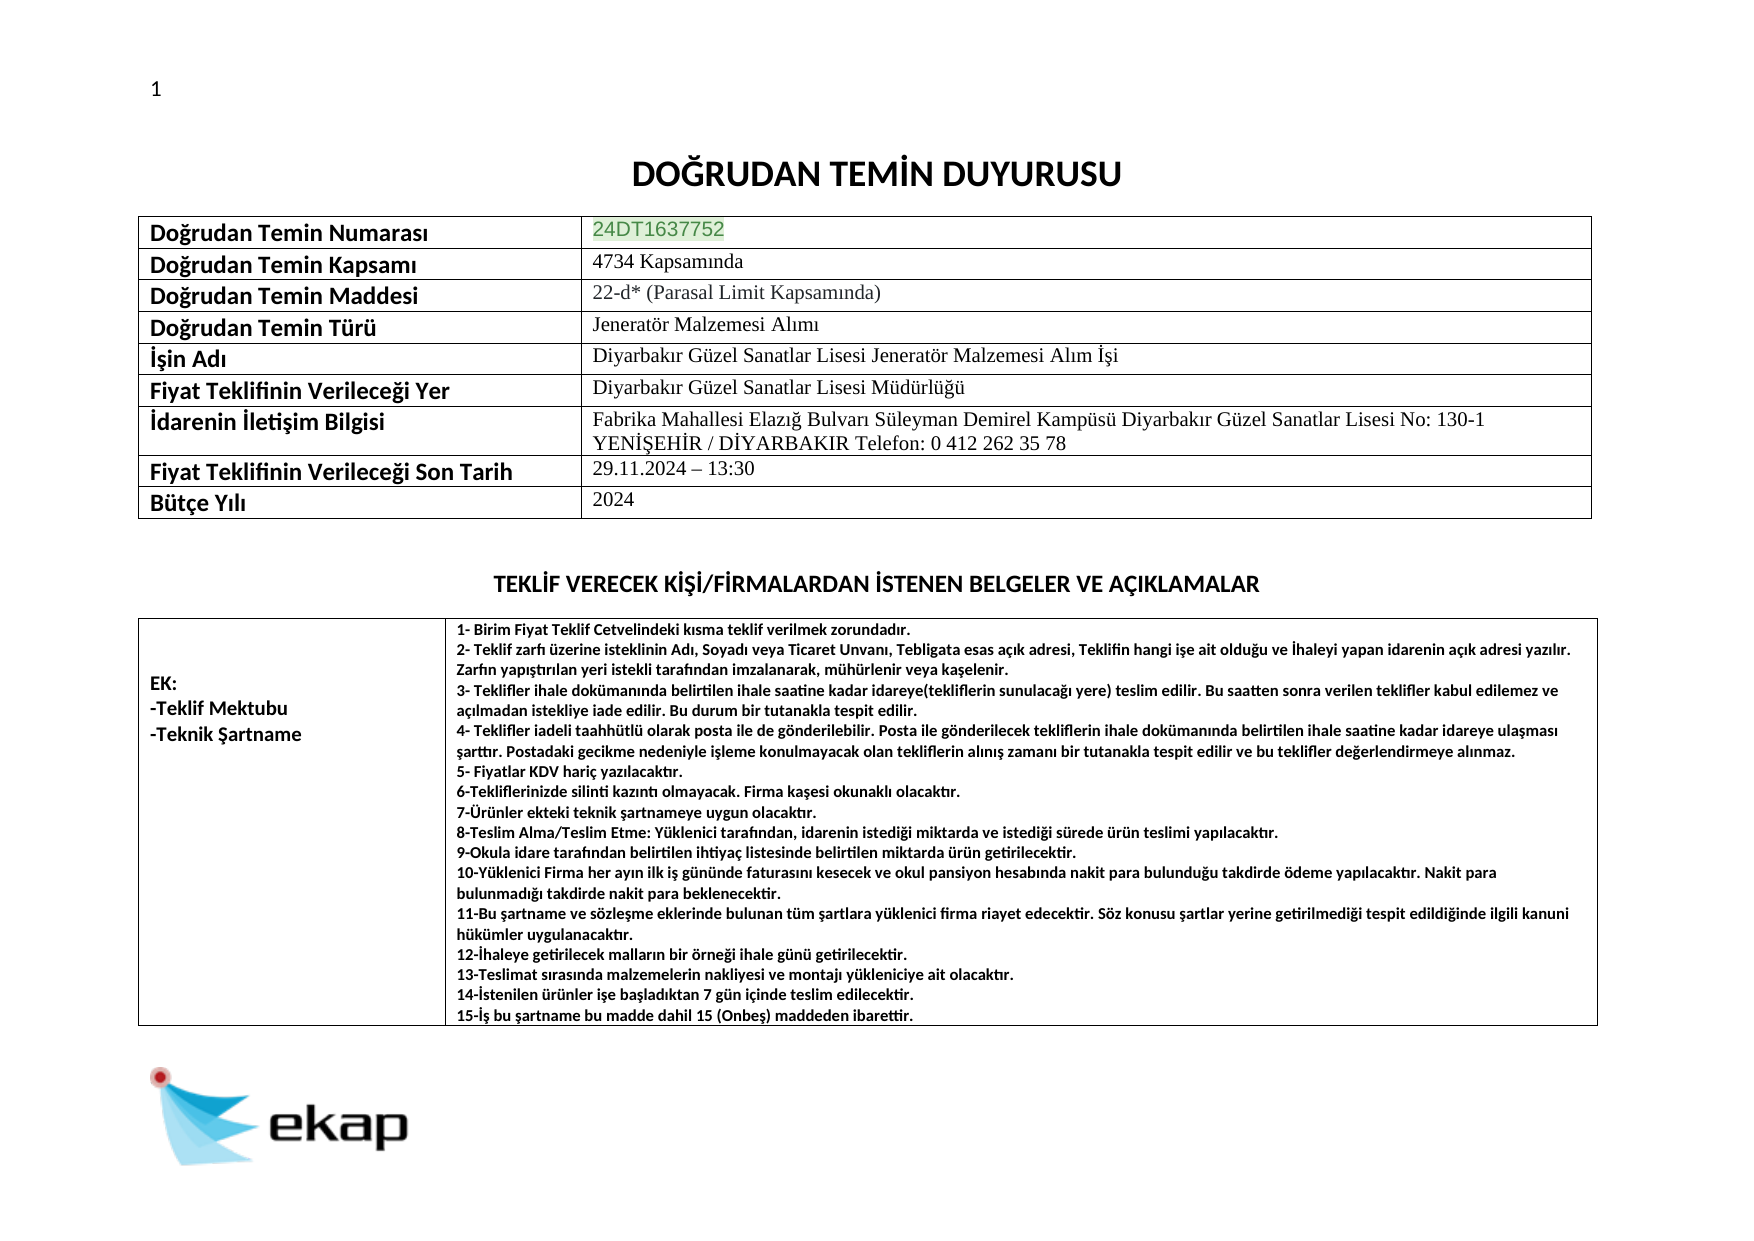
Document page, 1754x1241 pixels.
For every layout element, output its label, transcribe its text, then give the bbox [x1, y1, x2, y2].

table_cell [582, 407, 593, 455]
table_header 24DT1637752 [582, 217, 1591, 248]
table_cell İşin Adı [139, 344, 581, 374]
table_cell Fiyat Teklifinin Verileceği Yer [139, 375, 581, 406]
table_cell Fabrika Mahallesi Elazığ Bulvarı Süleyman Demirel Kampüsü Diyarbakır Güzel Sanatlar Lisesi No: 130-1 YENİŞEHİR / DİYARBAKIR Telefon: 0 412 262 35 78 [849, 407, 1591, 455]
table_cell Jeneratör Malzemesi Alımı [582, 312, 1591, 342]
table_header EK: -Teklif Mektubu -Teknik Şartname [139, 619, 445, 1025]
table_cell Doğrudan Temin Kapsamı [139, 249, 581, 279]
text DOĞRUDAN TEMİN DUYURUSU [150, 150, 1604, 196]
table_cell Fiyat Teklifinin Verileceği Son Tarih [139, 456, 581, 486]
table_header 1- Birim Fiyat Teklif Cetvelindeki kısma teklif verilmek zorundadır. 2- Teklif zarfı üzerine isteklinin Adı, Soyadı veya Ticaret Unvanı, Tebligata esas açık adresi, Teklifin hangi işe ait olduğu ve İhaleyi yapan idarenin açık adresi yazılır. Zarfın yapıştırılan yeri istekli tarafından imzalanarak, mühürlenir veya kaşelenir. 3- Teklifler ihale dokümanında belirtilen ihale saatine kadar idareye(tekliflerin sunulacağı yere) teslim edilir. Bu saatten sonra verilen teklifler kabul edilemez ve açılmadan istekliye iade edilir. Bu durum bir tutanakla tespit edilir. 4- Teklifler iadeli taahhütlü olarak posta ile de gönderilebilir. Posta ile gönderilecek tekliflerin ihale dokümanında belirtilen ihale saatine kadar idareye ulaşması şarttır. Postadaki gecikme nedeniyle işleme konulmayacak olan tekliflerin alınış zamanı bir tutanakla tespit edilir ve bu teklifler değerlendirmeye alınmaz. 5- Fiyatlar KDV hariç yazılacaktır. 6-Tekliflerinizde silinti kazıntı olmayacak. Firma kaşesi okunaklı olacaktır. 7-Ürünler ekteki teknik şartnameye uygun olacaktır. 8-Teslim Alma/Teslim Etme: Yüklenici tarafından, idarenin istediği miktarda ve istediği sürede ürün teslimi yapılacaktır. 9-Okula idare tarafından belirtilen ihtiyaç listesinde belirtilen miktarda ürün getirilecektir. 10-Yüklenici Firma her ayın ilk iş gününde faturasını kesecek ve okul pansiyon hesabında nakit para bulunduğu takdirde ödeme yapılacaktır. Nakit para bulunmadığı takdirde nakit para beklenecektir. 11-Bu şartname ve sözleşme eklerinde bulunan tüm şartlara yüklenici firma riayet edecektir. Söz konusu şartlar yerine getirilmediği tespit edildiğinde ilgili kanuni hükümler uygulanacaktır. 12-İhaleye getirilecek malların bir örneği ihale günü getirilecektir. 13-Teslimat sırasında malzemelerin nakliyesi ve montajı yükleniciye ait olacaktır. 14-İstenilen ürünler işe başladıktan 7 gün içinde teslim edilecektir. 15-İş bu şartname bu madde dahil 15 (Onbeş) maddeden ibarettir. [446, 619, 1597, 1025]
table_cell Diyarbakır Güzel Sanatlar Lisesi Jeneratör Malzemesi Alım İşi [582, 344, 1591, 374]
table_cell 29.11.2024 – 13:30 [582, 456, 1591, 486]
table_cell 4734 Kapsamında [582, 249, 1591, 279]
table_cell Doğrudan Temin Maddesi [139, 280, 581, 311]
table_cell Bütçe Yılı [139, 487, 581, 518]
table_cell Diyarbakır Güzel Sanatlar Lisesi Müdürlüğü [582, 375, 1591, 406]
table_cell 2024 [582, 487, 1591, 518]
text TEKLİF VERECEK KİŞİ/FİRMALARDAN İSTENEN BELGELER VE AÇIKLAMALAR [150, 568, 1604, 599]
table_cell Doğrudan Temin Türü [139, 312, 581, 342]
picture [150, 1067, 418, 1167]
table_cell 22-d* (Parasal Limit Kapsamında) [582, 280, 1591, 311]
table_header Doğrudan Temin Numarası [139, 217, 581, 248]
table_cell İdarenin İletişim Bilgisi [139, 407, 581, 455]
